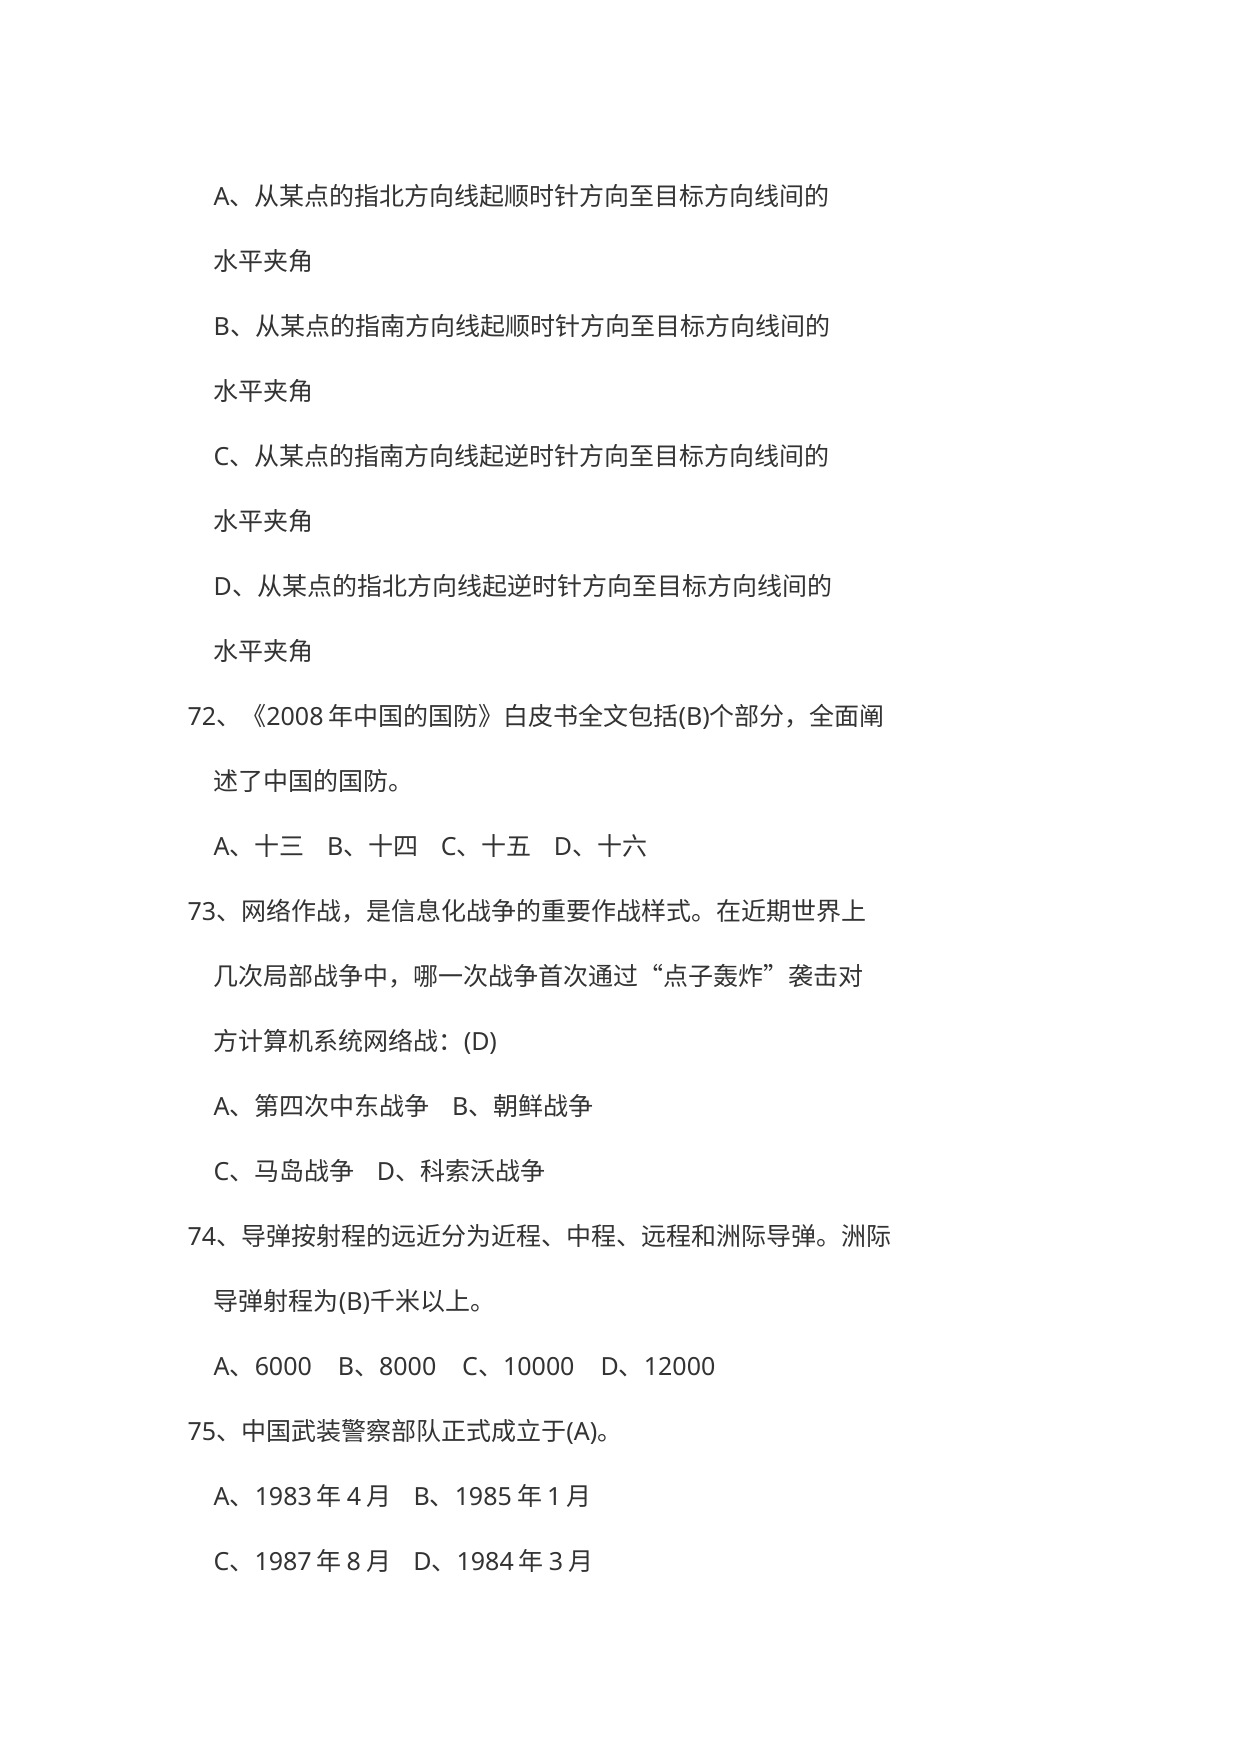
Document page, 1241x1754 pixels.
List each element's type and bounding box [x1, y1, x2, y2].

text [187, 162, 1053, 1592]
